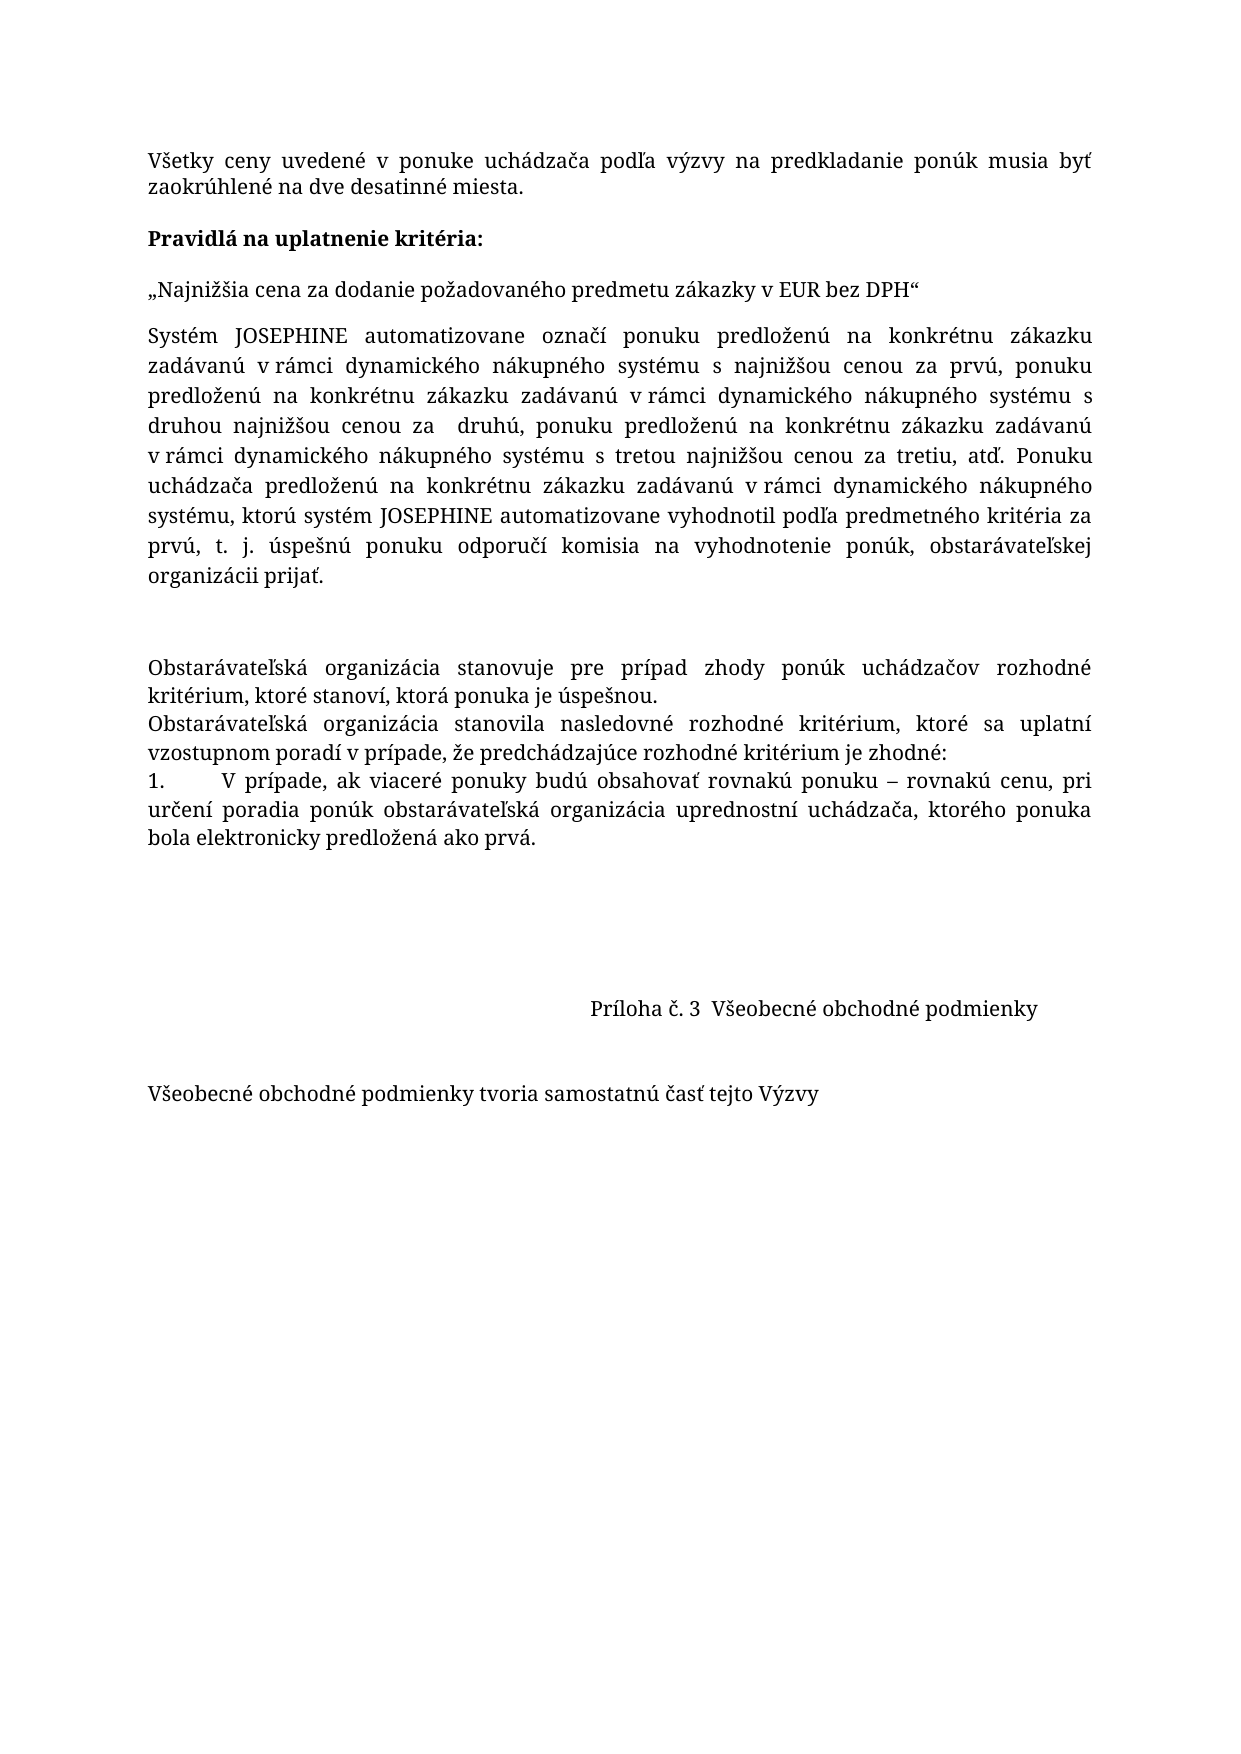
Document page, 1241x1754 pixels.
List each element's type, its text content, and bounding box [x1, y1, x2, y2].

text Systém JOSEPHINE automatizovane označí ponuku predloženú na konkrétnu zákazku zadávanú v rámci dynamického nákupného systému s najnižšou cenou za prvú, ponuku predloženú na konkrétnu zákazku zadávanú v rámci dynamického nákupného systému s druhou najnižšou cenou za druhú, ponuku predloženú na konkrétnu zákazku zadávanú v rámci dynamického nákupného systému s tretou najnižšou cenou za tretiu, atď. Ponuku uchádzača predloženú na konkrétnu zákazku zadávanú v rámci dynamického nákupného systému, ktorú systém JOSEPHINE automatizovane vyhodnotil podľa predmetného kritéria za prvú, t. j. úspešnú ponuku odporučí komisia na vyhodnotenie ponúk, obstarávateľskej organizácii prijať. [148, 319, 1093, 589]
text Príloha č. 3 Všeobecné obchodné podmienky [148, 994, 1093, 1022]
text Pravidlá na uplatnenie kritéria: [148, 225, 1093, 251]
text Všetky ceny uvedené v ponuke uchádzača podľa výzvy na predkladanie ponúk musia byť zaokrúhlené na dve desatinné miesta. [148, 148, 1093, 200]
text „Najnižšia cena za dodanie požadovaného predmetu zákazky v EUR bez DPH“ [148, 276, 1093, 303]
text Všeobecné obchodné podmienky tvoria samostatnú časť tejto Výzvy [148, 1079, 1093, 1108]
text Obstarávateľská organizácia stanovila nasledovné rozhodné kritérium, ktoré sa uplatní vzostupnom poradí v prípade, že predchádzajúce rozhodné kritérium je zhodné: [148, 709, 1093, 766]
text 1. V prípade, ak viaceré ponuky budú obsahovať rovnakú ponuku – rovnakú cenu, pri určení poradia ponúk obstarávateľská organizácia uprednostní uchádzača, ktorého ponuka bola elektronicky predložená ako prvá. [148, 766, 1093, 852]
text Obstarávateľská organizácia stanovuje pre prípad zhody ponúk uchádzačov rozhodné kritérium, ktoré stanoví, ktorá ponuka je úspešnou. [148, 653, 1093, 709]
